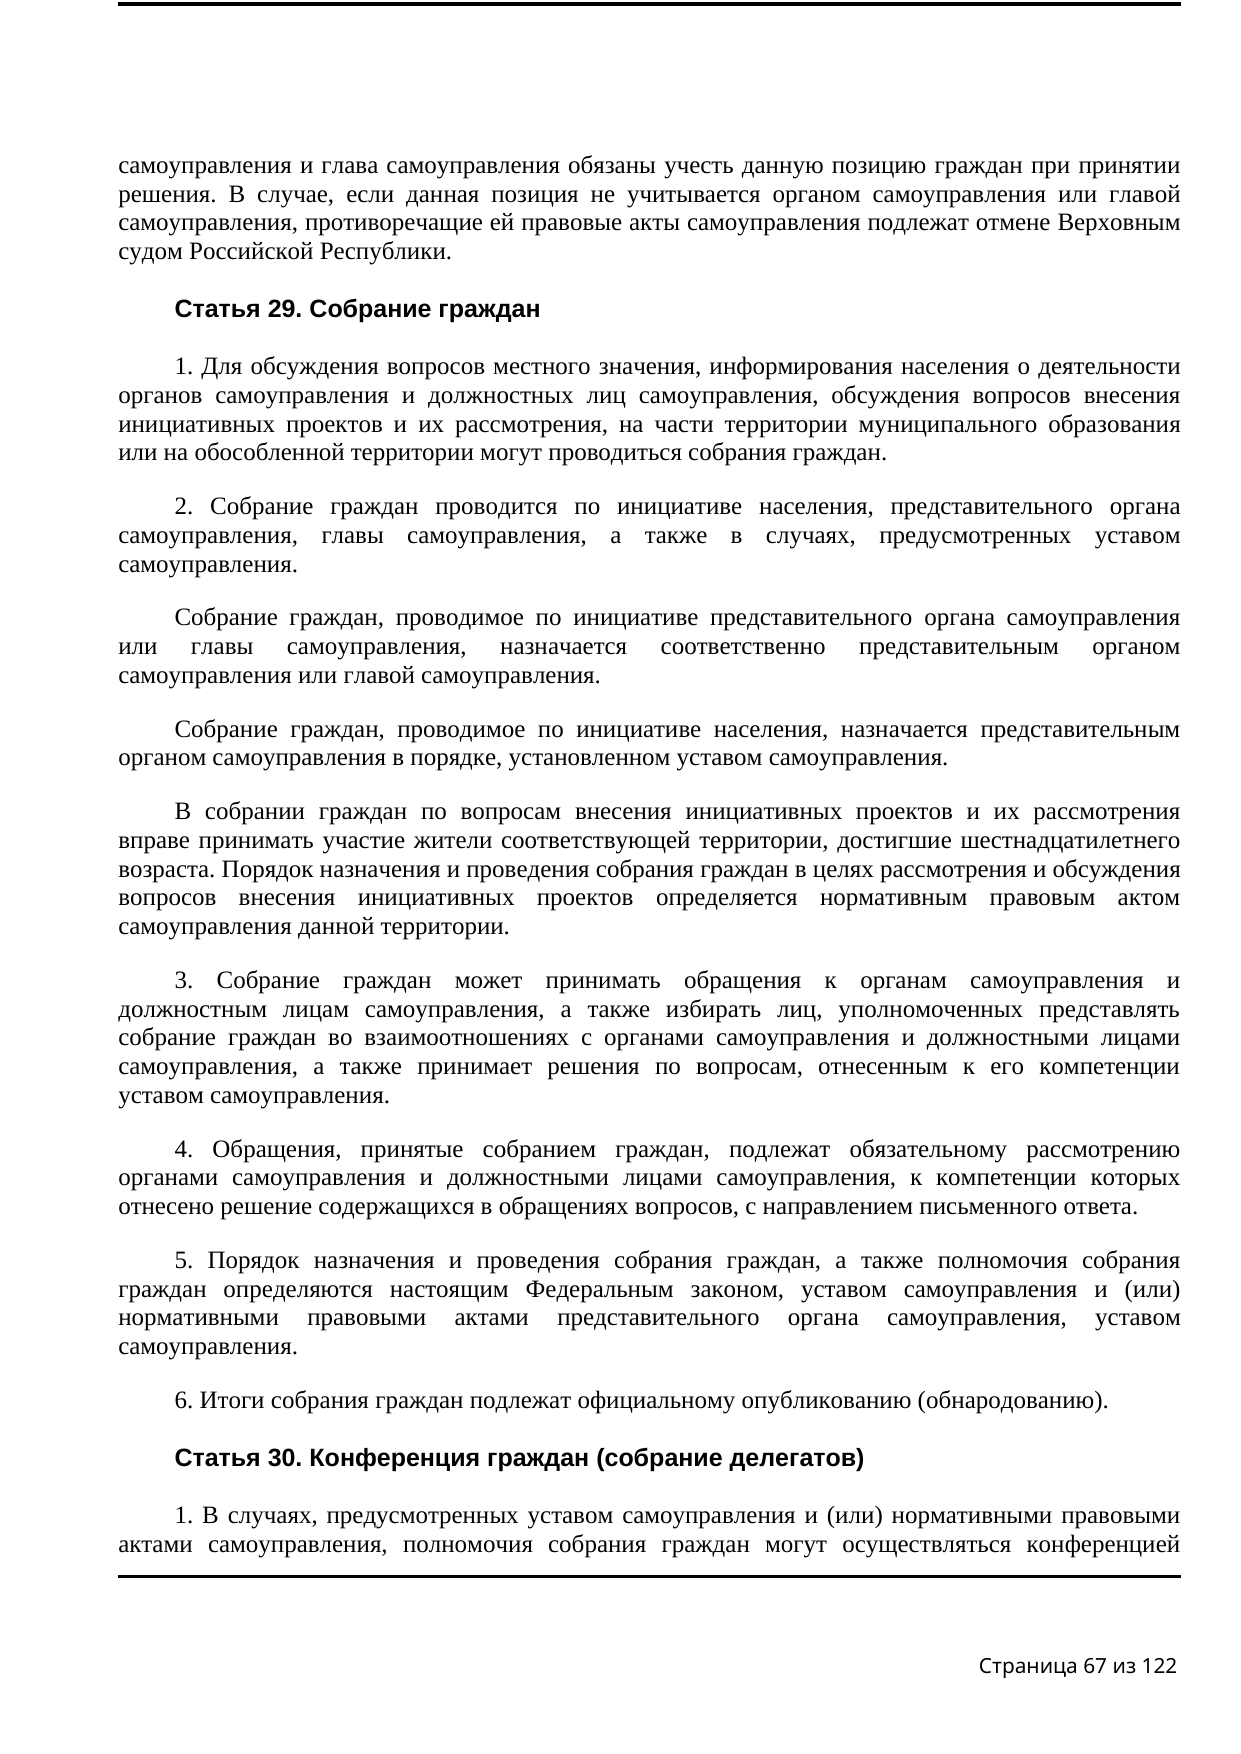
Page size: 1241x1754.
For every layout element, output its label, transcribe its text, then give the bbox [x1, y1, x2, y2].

title Статья 29. Собрание граждан [118, 294, 1181, 322]
text 1. Для обсуждения вопросов местного значения, информирования населения о деятельности органов самоуправления и должностных лиц самоуправления, обсуждения вопросов внесения инициативных проектов и их рассмотрения, на части территории муниципального образования или на обособленной территории могут проводиться собрания граждан. [118, 351, 1181, 466]
text 3. Собрание граждан может принимать обращения к органам самоуправления и должностным лицам самоуправления, а также избирать лиц, уполномоченных представлять собрание граждан во взаимоотношениях с органами самоуправления и должностными лицами самоуправления, а также принимает решения по вопросам, отнесенным к его компетенции уставом самоуправления. [118, 965, 1181, 1109]
text 5. Порядок назначения и проведения собрания граждан, а также полномочия собрания граждан определяются настоящим Федеральным законом, уставом самоуправления и (или) нормативными правовыми актами представительного органа самоуправления, уставом самоуправления. [118, 1245, 1181, 1360]
title Статья 30. Конференция граждан (собрание делегатов) [118, 1442, 1181, 1471]
text 6. Итоги собрания граждан подлежат официальному опубликованию (обнародованию). [118, 1385, 1181, 1414]
text 4. Обращения, принятые собранием граждан, подлежат обязательному рассмотрению органами самоуправления и должностными лицами самоуправления, к компетенции которых отнесено решение содержащихся в обращениях вопросов, с направлением письменного ответа. [118, 1134, 1181, 1220]
text В собрании граждан по вопросам внесения инициативных проектов и их рассмотрения вправе принимать участие жители соответствующей территории, достигшие шестнадцатилетнего возраста. Порядок назначения и проведения собрания граждан в целях рассмотрения и обсуждения вопросов внесения инициативных проектов определяется нормативным правовым актом самоуправления данной территории. [118, 796, 1181, 940]
text Собрание граждан, проводимое по инициативе представительного органа самоуправления или главы самоуправления, назначается соответственно представительным органом самоуправления или главой самоуправления. [118, 602, 1181, 689]
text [118, 150, 1181, 265]
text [118, 1500, 1181, 1557]
text Собрание граждан, проводимое по инициативе населения, назначается представительным органом самоуправления в порядке, установленном уставом самоуправления. [118, 714, 1181, 771]
text 2. Собрание граждан проводится по инициативе населения, представительного органа самоуправления, главы самоуправления, а также в случаях, предусмотренных уставом самоуправления. [118, 491, 1181, 577]
